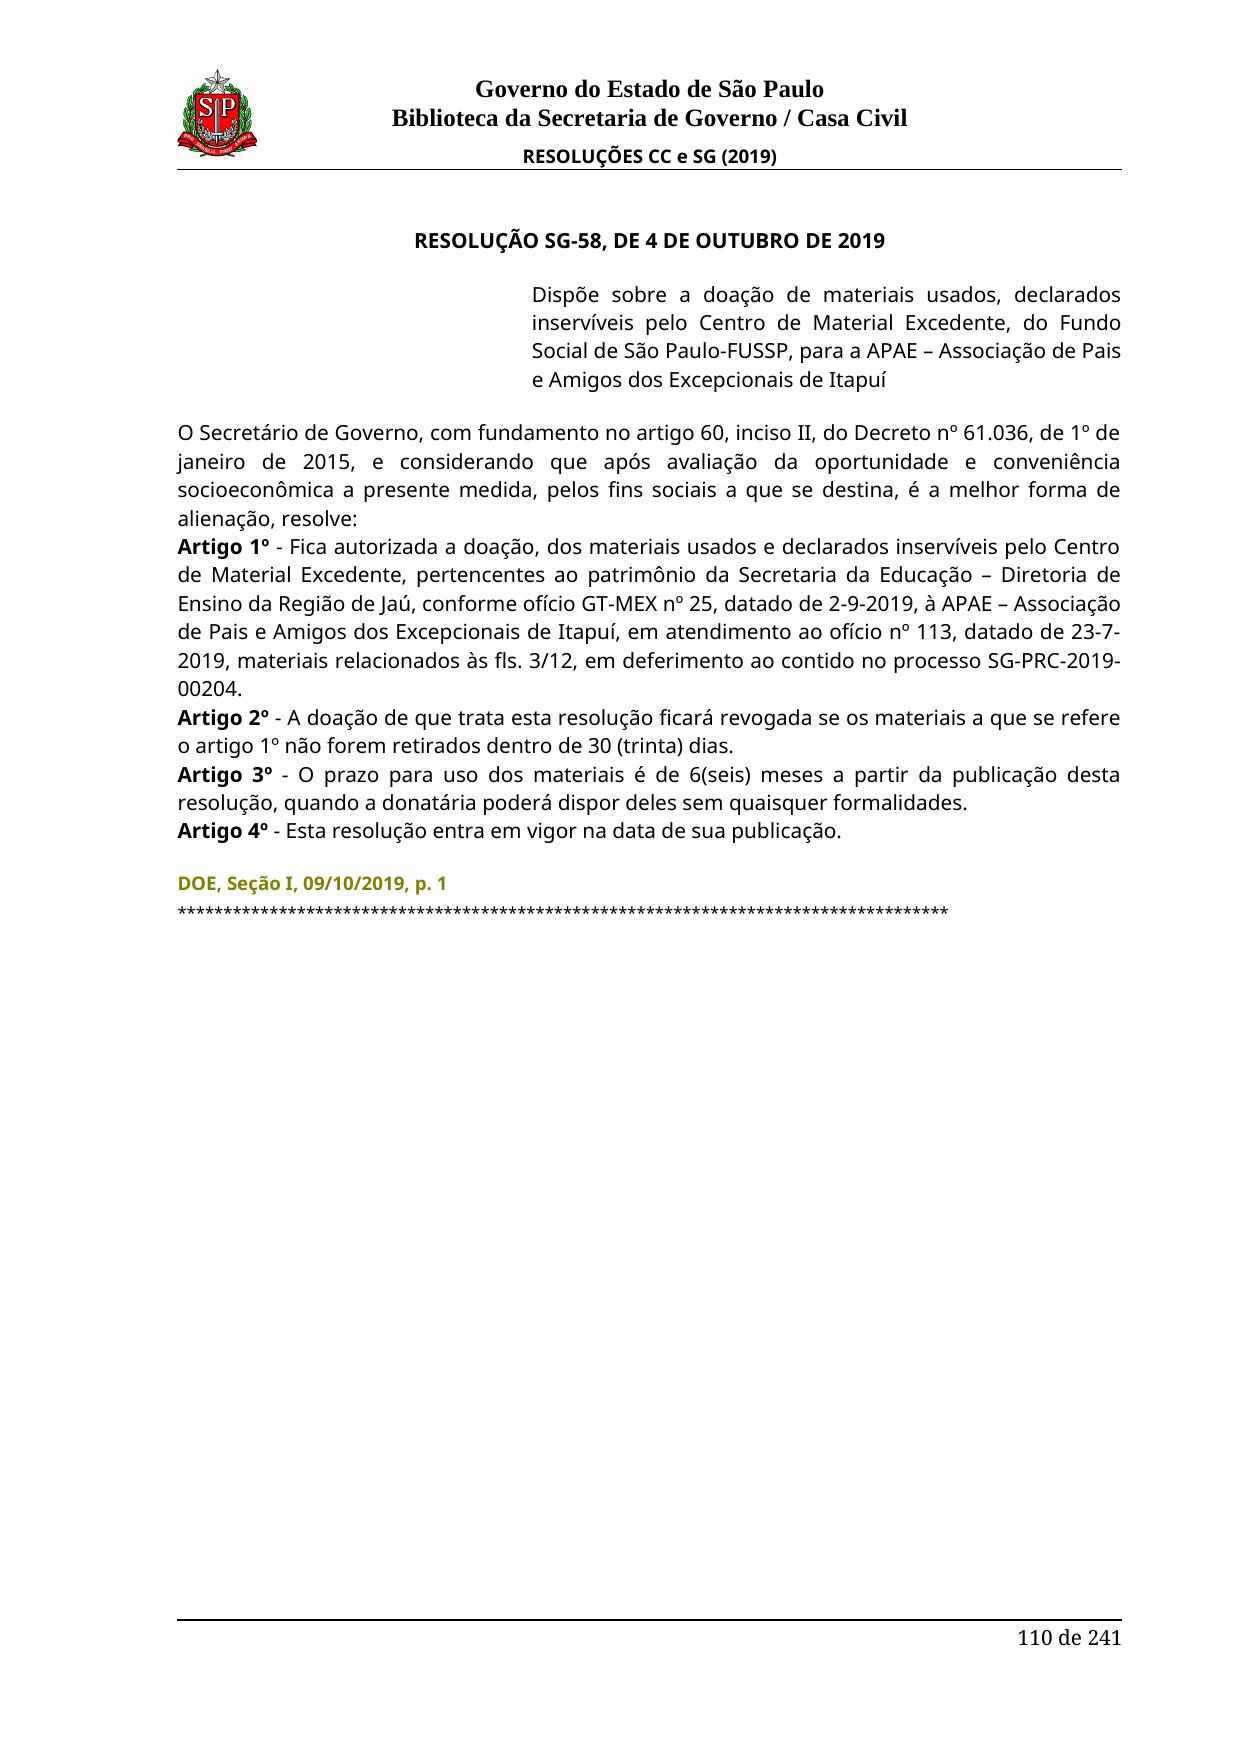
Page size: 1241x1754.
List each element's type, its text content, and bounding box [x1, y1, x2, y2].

text Artigo 1º - Fica autorizada a doação, dos materiais usados e declarados inservíveis pelo Centro de Material Excedente, pertencentes ao patrimônio da Secretaria da Educação – Diretoria de Ensino da Região de Jaú, conforme ofício GT-MEX nº 25, datado de 2-9-2019, à APAE – Associação de Pais e Amigos dos Excepcionais de Itapuí, em atendimento ao ofício nº 113, datado de 23-7-2019, materiais relacionados às fls. 3/12, em deferimento ao contido no processo SG-PRC-2019-00204. [177, 532, 1122, 703]
text Artigo 4º - Esta resolução entra em vigor na data de sua publicação. [177, 817, 1122, 845]
text Dispõe sobre a doação de materiais usados, declarados inservíveis pelo Centro de Material Excedente, do Fundo Social de São Paulo-FUSSP, para a APAE – Associação de Pais e Amigos dos Excepcionais de Itapuí [532, 280, 1122, 393]
text Artigo 3º - O prazo para uso dos materiais é de 6(seis) meses a partir da publicação desta resolução, quando a donatária poderá dispor deles sem quaisquer formalidades. [177, 760, 1122, 817]
text Resolução SG-58, de 4 de outubro de 2019 [177, 226, 1122, 255]
picture [177, 69, 257, 157]
text ************************************************************************************ [177, 902, 1122, 924]
text Artigo 2º - A doação de que trata esta resolução ficará revogada se os materiais a que se refere o artigo 1º não forem retirados dentro de 30 (trinta) dias. [177, 703, 1122, 760]
text O Secretário de Governo, com fundamento no artigo 60, inciso II, do Decreto nº 61.036, de 1º de janeiro de 2015, e considerando que após avaliação da oportunidade e conveniência socioeconômica a presente medida, pelos fins sociais a que se destina, é a melhor forma de alienação, resolve: [177, 418, 1122, 532]
text DOE, Seção I, 09/10/2019, p. 1 [177, 870, 1122, 896]
